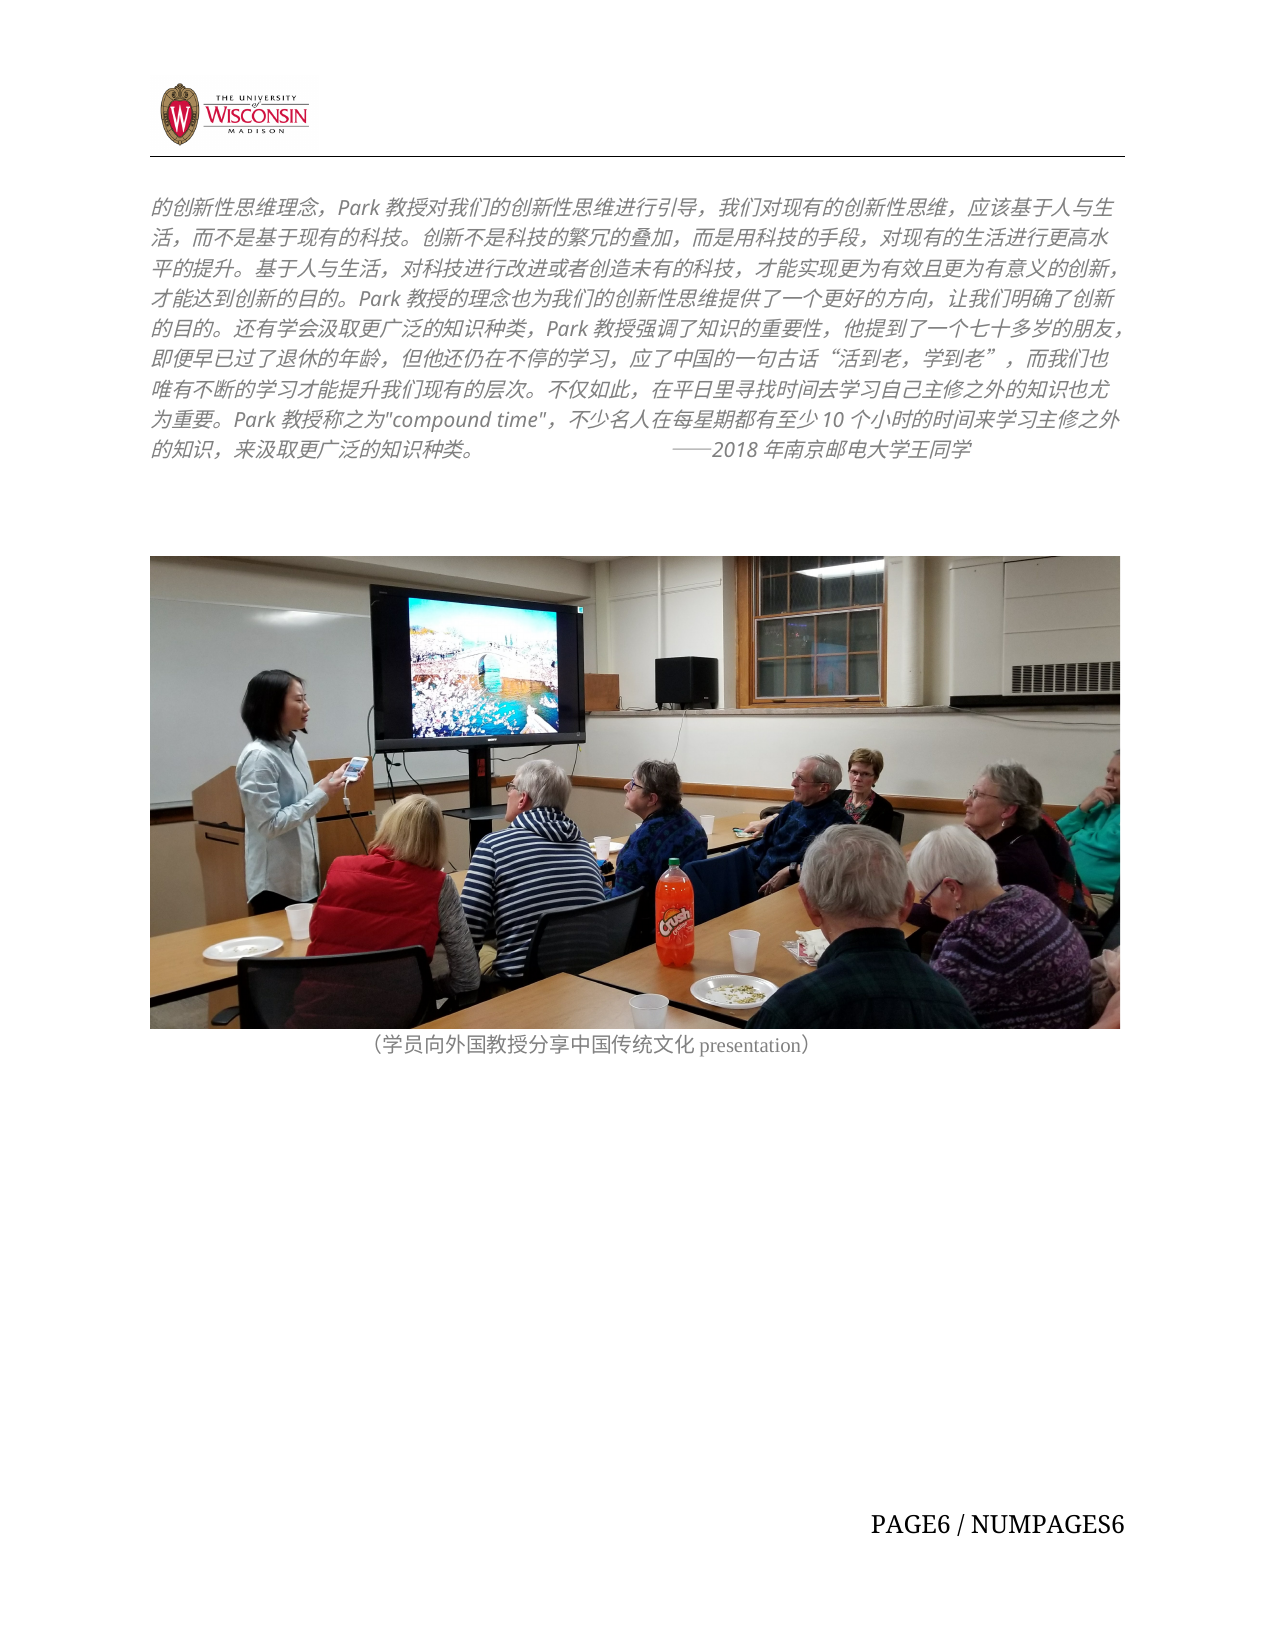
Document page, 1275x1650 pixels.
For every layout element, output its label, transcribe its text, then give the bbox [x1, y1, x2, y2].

text （学员向外国教授分享中国传统文化presentation） [150, 1029, 1033, 1058]
picture [150, 556, 1121, 1029]
picture [150, 75, 320, 154]
